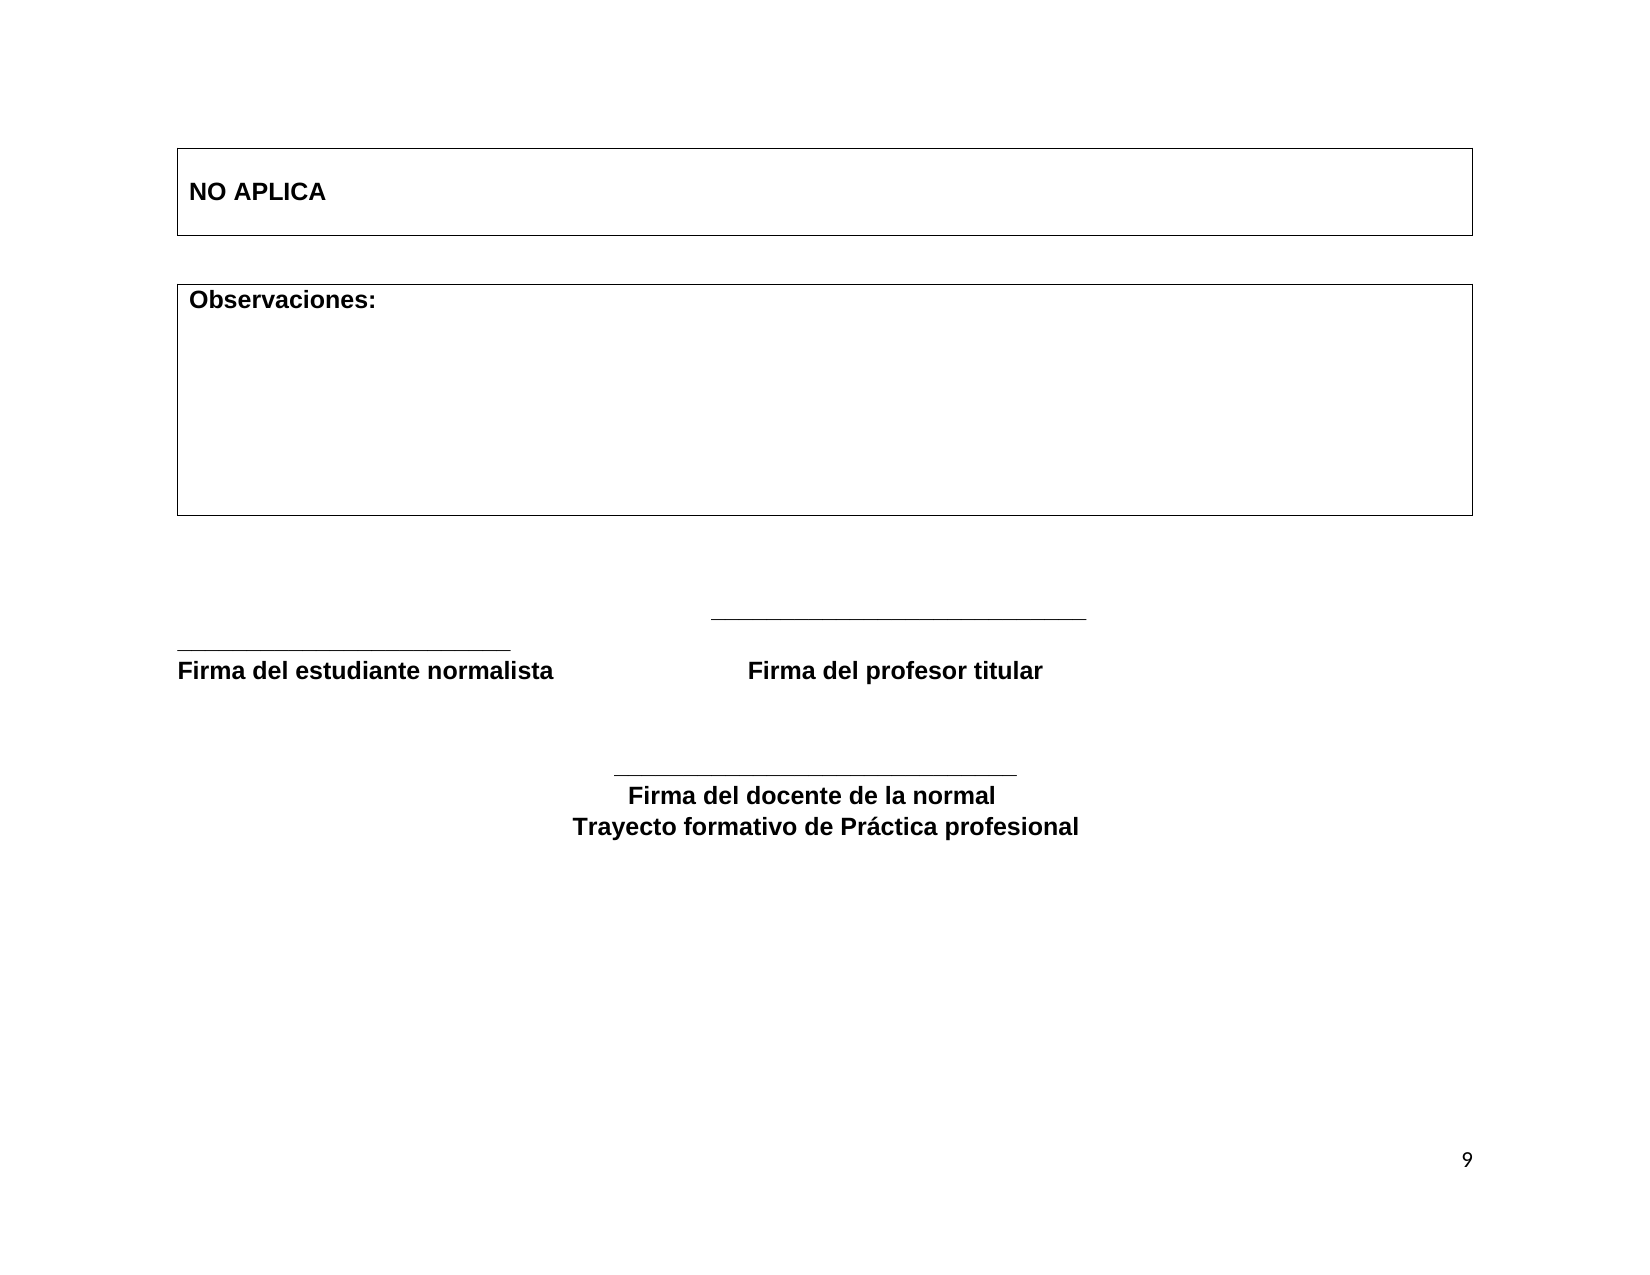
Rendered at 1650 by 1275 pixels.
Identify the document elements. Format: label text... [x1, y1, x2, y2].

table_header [178, 149, 1472, 235]
table_header Observaciones: [178, 285, 1472, 515]
text _____________________________ [177, 750, 1473, 778]
text Firma del docente de la normal [177, 781, 1473, 809]
text ___________________________ ________________________ [177, 594, 1473, 654]
text Trayecto formativo de Práctica profesional [177, 812, 1473, 841]
text Firma del estudiante normalista Firma del profesor titular [177, 657, 1473, 685]
